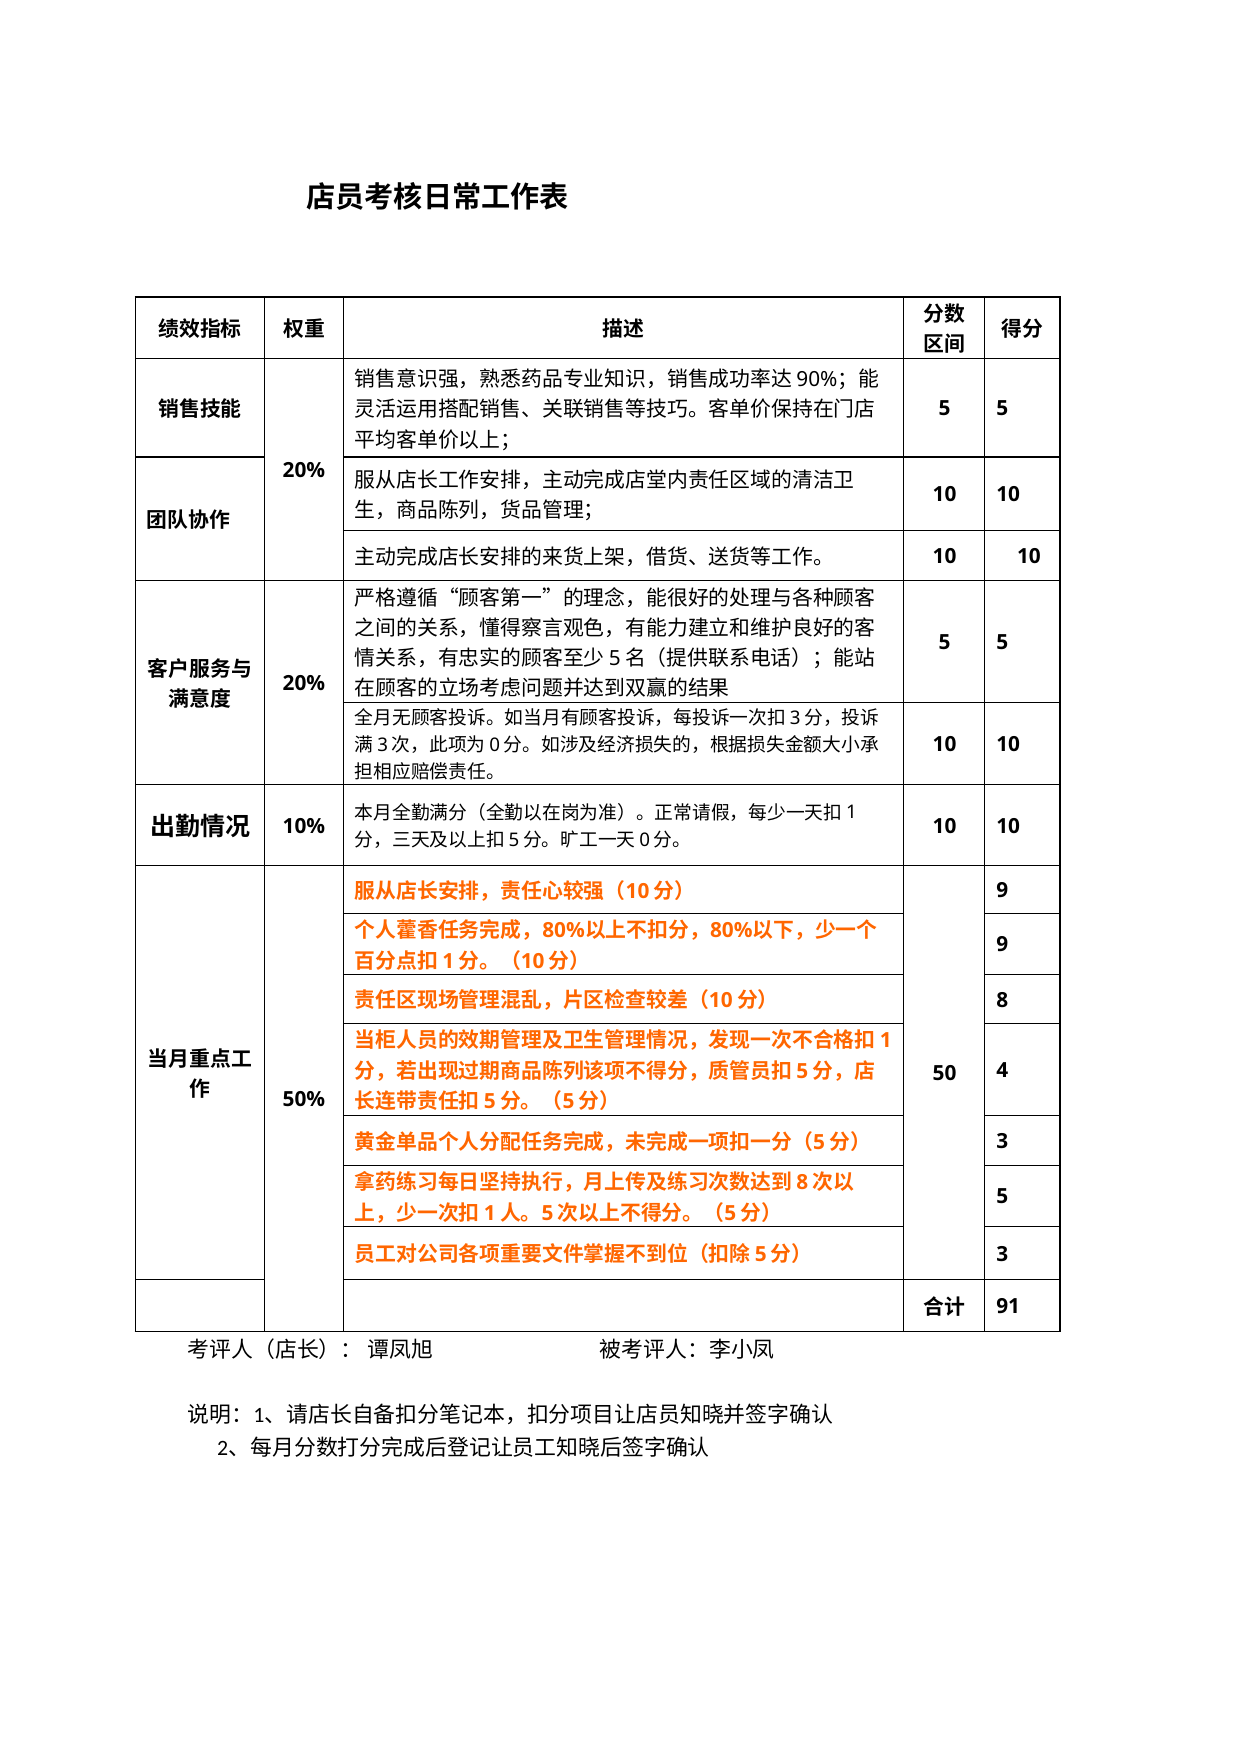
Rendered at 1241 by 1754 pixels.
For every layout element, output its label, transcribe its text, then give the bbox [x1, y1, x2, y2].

table_cell 当柜人员的效期管理及卫生管理情况，发现一次不合格扣1分，若出现过期商品陈列该项不得分，质管员扣5分，店长连带责任扣5分。（5分） [344, 1024, 903, 1114]
text 说明：1、请店长自备扣分笔记本，扣分项目让店员知晓并签字确认 [187, 1397, 1053, 1429]
table_cell 5 [985, 581, 1059, 702]
table_cell 服从店长安排，责任心较强（10分） [344, 866, 903, 912]
table_cell 主动完成店长安排的来货上架，借货、送货等工作。 [344, 531, 903, 580]
table_cell 10 [904, 531, 984, 580]
table_cell 91 [985, 1280, 1059, 1331]
table_cell 3 [985, 1116, 1059, 1164]
text 店员考核日常工作表 [187, 162, 1053, 227]
table_cell 50% [265, 866, 343, 1331]
table_cell 当月重点工作 [136, 866, 264, 1278]
table_cell 员工对公司各项重要文件掌握不到位（扣除5分） [344, 1227, 903, 1278]
table_cell 责任区现场管理混乱，片区检查较差（10分） [344, 975, 903, 1023]
table_cell 10 [904, 703, 984, 784]
table_cell 黄金单品个人分配任务完成，未完成一项扣一分（5分） [344, 1116, 903, 1164]
text 2、每月分数打分完成后登记让员工知晓后签字确认 [187, 1429, 1053, 1462]
table_cell 10 [904, 458, 984, 530]
text 考评人（店长）： 谭凤旭 被考评人：李小凤 [187, 1332, 1053, 1364]
table_cell 3 [985, 1227, 1059, 1278]
table_cell 20% [265, 581, 343, 784]
table_cell 拿药练习每日坚持执行，月上传及练习次数达到8次以上，少一次扣1人。5次以上不得分。（5分） [344, 1166, 903, 1226]
table_cell 客户服务与满意度 [136, 581, 264, 784]
table_cell 10 [985, 531, 1059, 580]
table_cell 5 [985, 1166, 1059, 1226]
table_cell 本月全勤满分（全勤以在岗为准）。正常请假，每少一天扣1分，三天及以上扣5分。旷工一天0分。 [344, 785, 903, 864]
table_cell 5 [985, 359, 1059, 456]
table_header 绩效指标 [136, 298, 264, 358]
table_cell 20% [265, 359, 343, 580]
table_header 描述 [344, 298, 903, 358]
table_cell 服从店长工作安排，主动完成店堂内责任区域的清洁卫生，商品陈列，货品管理； [344, 458, 903, 530]
table_cell 9 [985, 866, 1059, 912]
table_cell [344, 1280, 903, 1331]
table_cell 10% [265, 785, 343, 864]
table_cell 10 [985, 703, 1059, 784]
table_cell 团队协作 [136, 458, 264, 580]
table_header 分数 区间 [904, 298, 984, 358]
table_cell [136, 1280, 264, 1331]
table_cell 10 [985, 458, 1059, 530]
table_cell 严格遵循“顾客第一”的理念，能很好的处理与各种顾客之间的关系，懂得察言观色，有能力建立和维护良好的客情关系，有忠实的顾客至少5名（提供联系电话）；能站在顾客的立场考虑问题并达到双赢的结果 [344, 581, 903, 702]
table_cell 10 [985, 785, 1059, 864]
table_cell 全月无顾客投诉。如当月有顾客投诉，每投诉一次扣3分，投诉满3次，此项为0分。如涉及经济损失的，根据损失金额大小承担相应赔偿责任。 [344, 703, 903, 784]
table_header 权重 [265, 298, 343, 358]
table_cell 9 [985, 914, 1059, 974]
table_cell 50 [904, 866, 984, 1278]
table_cell 8 [985, 975, 1059, 1023]
table_cell 5 [904, 359, 984, 456]
table_cell 4 [985, 1024, 1059, 1114]
table_cell 5 [904, 581, 984, 702]
table_cell 10 [904, 785, 984, 864]
table_cell 销售技能 [136, 359, 264, 456]
table_cell 个人藿香任务完成，80%以上不扣分，80%以下，少一个百分点扣1分。（10分） [344, 914, 903, 974]
table_header 得分 [985, 298, 1059, 358]
table_cell 合计 [904, 1280, 984, 1331]
table_cell 销售意识强，熟悉药品专业知识，销售成功率达90%；能灵活运用搭配销售、关联销售等技巧。客单价保持在门店平均客单价以上； [344, 359, 903, 456]
table_cell 出勤情况 [136, 785, 264, 864]
